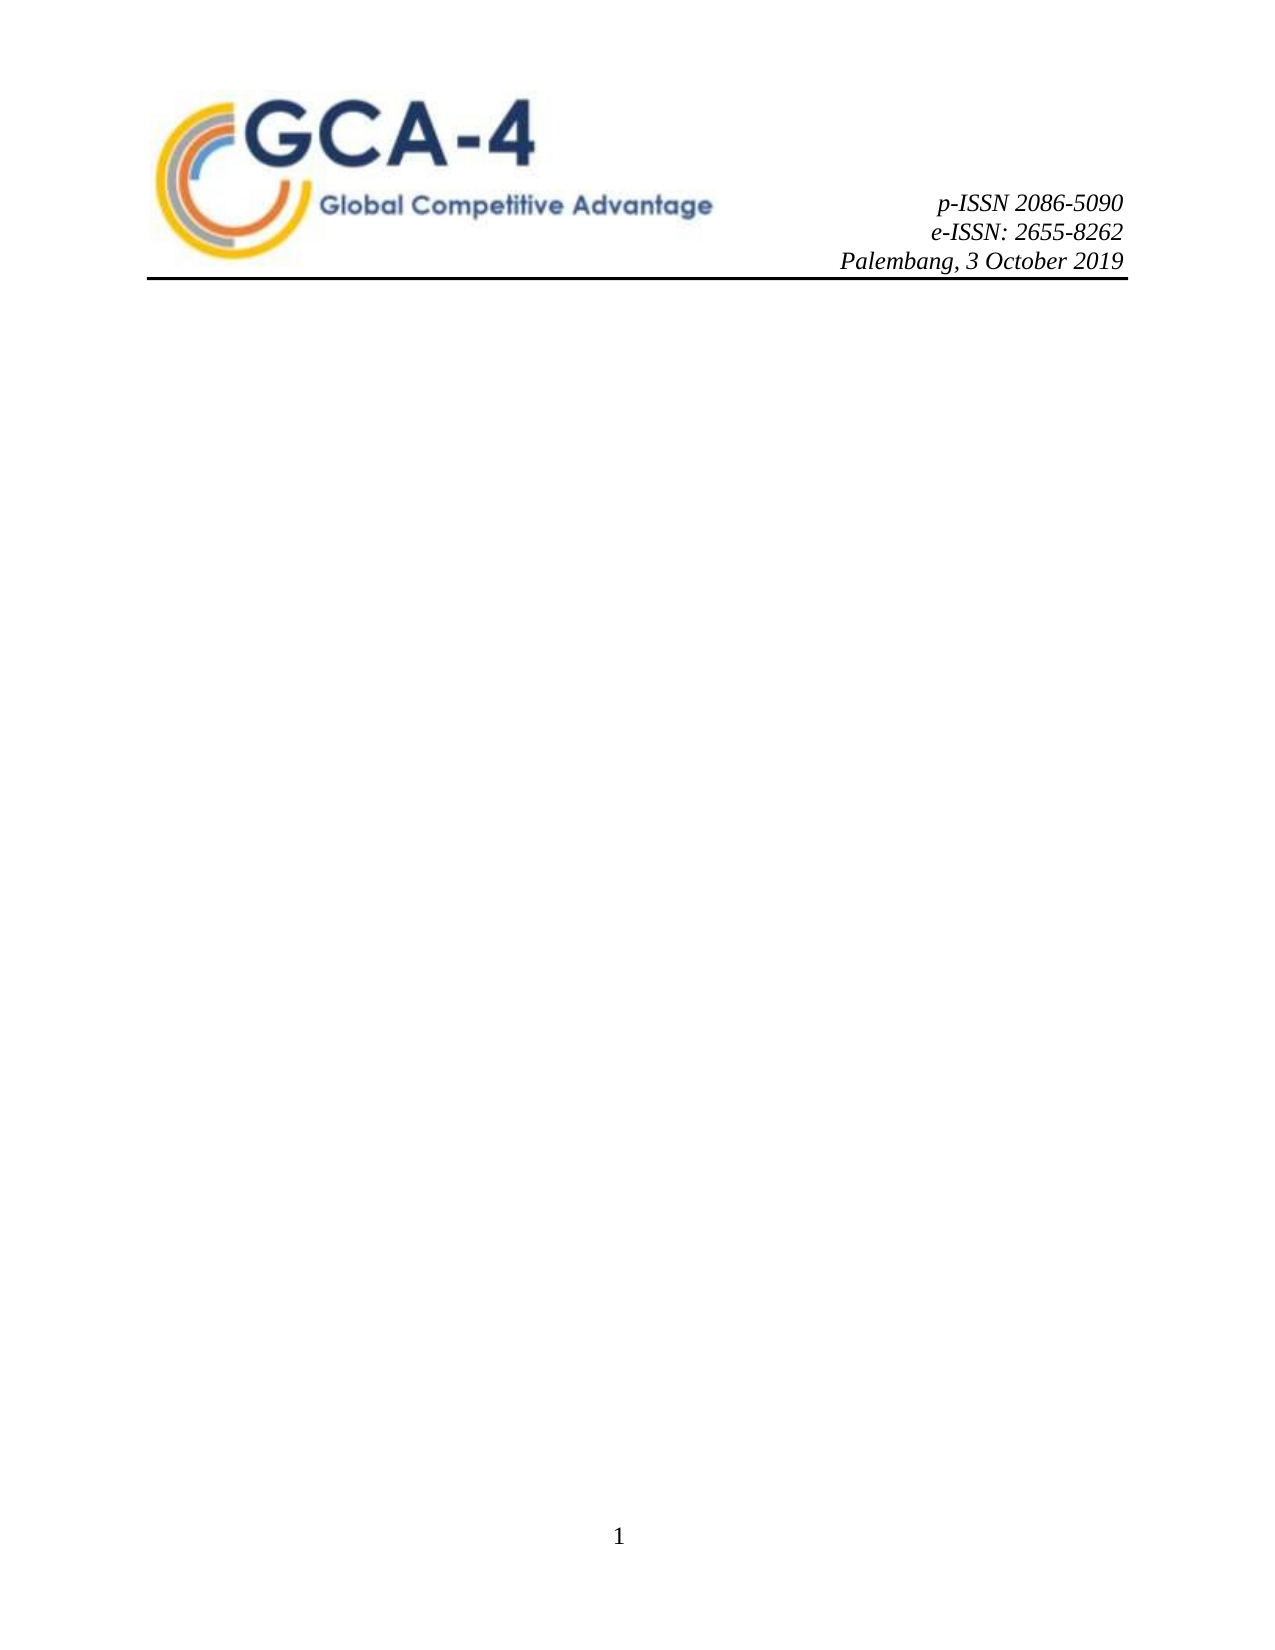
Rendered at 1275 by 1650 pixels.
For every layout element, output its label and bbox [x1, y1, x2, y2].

picture [150, 90, 718, 268]
